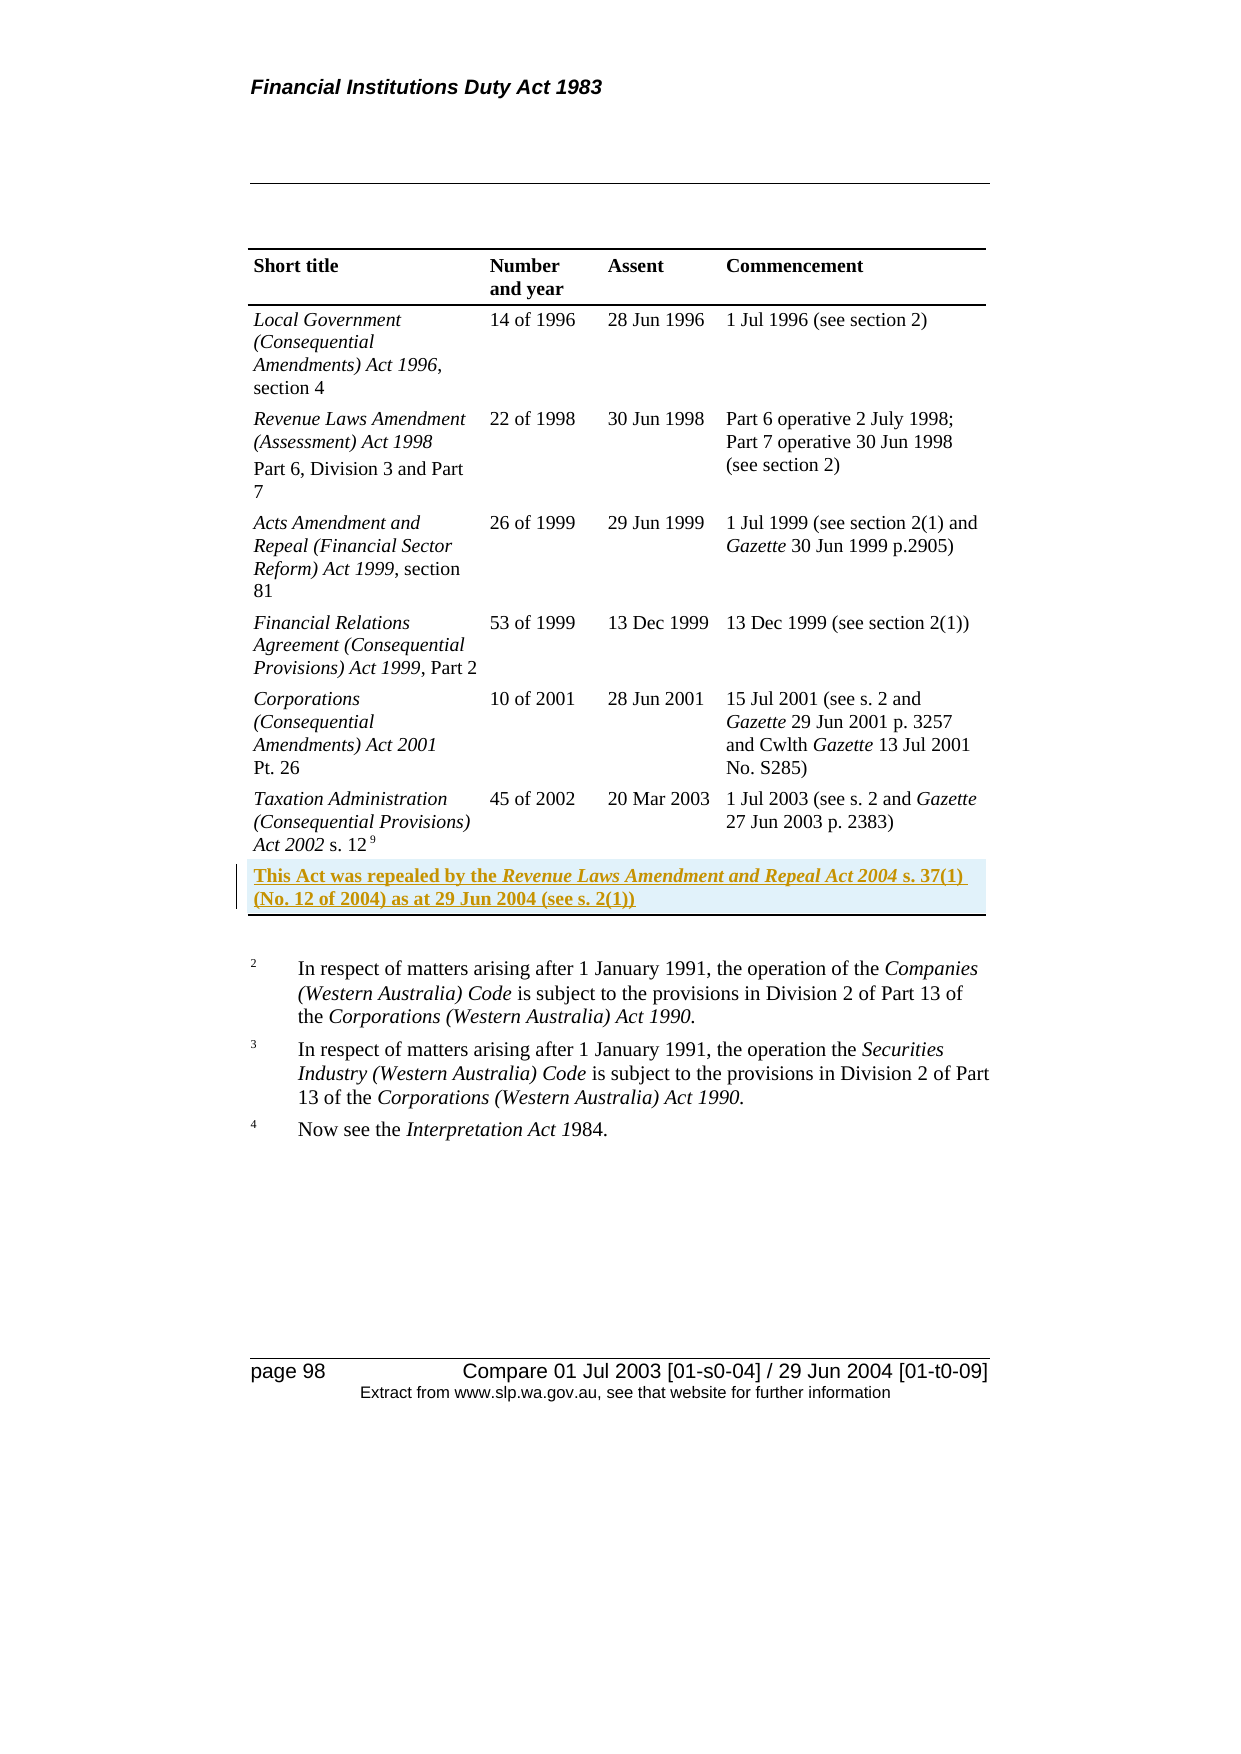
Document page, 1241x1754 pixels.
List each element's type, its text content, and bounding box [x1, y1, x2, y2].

table_cell Financial Relations Agreement (Consequential Provisions) Act 1999, Part 2 [248, 606, 484, 683]
table_cell 30 Jun 1998 [602, 403, 720, 507]
table_cell 20 Mar 2003 [602, 783, 720, 859]
table_cell Taxation Administration (Consequential Provisions) Act 2002 s. 12 9 [248, 783, 484, 859]
table_cell 1 Jul 1996 (see section 2) [720, 306, 986, 403]
table_cell Revenue Laws Amendment (Assessment) Act 1998 Part 6, Division 3 and Part 7 [248, 403, 484, 507]
table_cell 28 Jun 1996 [602, 306, 720, 403]
table_cell 14 of 1996 [484, 306, 602, 403]
table_cell Local Government (Consequential Amendments) Act 1996, section 4 [248, 306, 484, 403]
table_cell 1 Jul 1999 (see section 2(1) and Gazette 30 Jun 1999 p.2905) [720, 507, 986, 606]
table_header Short title [248, 250, 484, 303]
table_cell 15 Jul 2001 (see s. 2 and Gazette 29 Jun 2001 p. 3257 and Cwlth Gazette 13 Jul 2001 No. S285) [720, 683, 986, 783]
table_cell 53 of 1999 [484, 606, 602, 683]
table_cell 45 of 2002 [484, 783, 602, 859]
table_header Assent [602, 250, 720, 303]
table_cell Acts Amendment and Repeal (Financial Sector Reform) Act 1999, section 81 [248, 507, 484, 606]
table_header Commencement [720, 250, 986, 303]
table_cell Corporations (Consequential Amendments) Act 2001 Pt. 26 [248, 683, 484, 783]
table_cell 22 of 1998 [484, 403, 602, 507]
table_cell Part 6 operative 2 July 1998; Part 7 operative 30 Jun 1998 (see section 2) [720, 403, 986, 507]
text 3 In respect of matters arising after 1 January 1991, the operation the Securities Industry (Western Australia) Code is subject to the provisions in Division 2 of Part 13 of the Corporations (Western Australia) Act 1990. [250, 1037, 990, 1109]
table_header Number and year [484, 250, 602, 303]
table_cell 13 Dec 1999 (see section 2(1)) [720, 606, 986, 683]
table_cell 28 Jun 2001 [602, 683, 720, 783]
text 4 Now see the Interpretation Act 1984. [250, 1117, 990, 1141]
table_cell 13 Dec 1999 [602, 606, 720, 683]
table_cell 1 Jul 2003 (see s. 2 and Gazette 27 Jun 2003 p. 2383) [720, 783, 986, 859]
table_cell 26 of 1999 [484, 507, 602, 606]
table_cell 29 Jun 1999 [602, 507, 720, 606]
table_cell 10 of 2001 [484, 683, 602, 783]
text 2 In respect of matters arising after 1 January 1991, the operation of the Companies (Western Australia) Code is subject to the provisions in Division 2 of Part 13 of the Corporations (Western Australia) Act 1990. [250, 956, 990, 1028]
